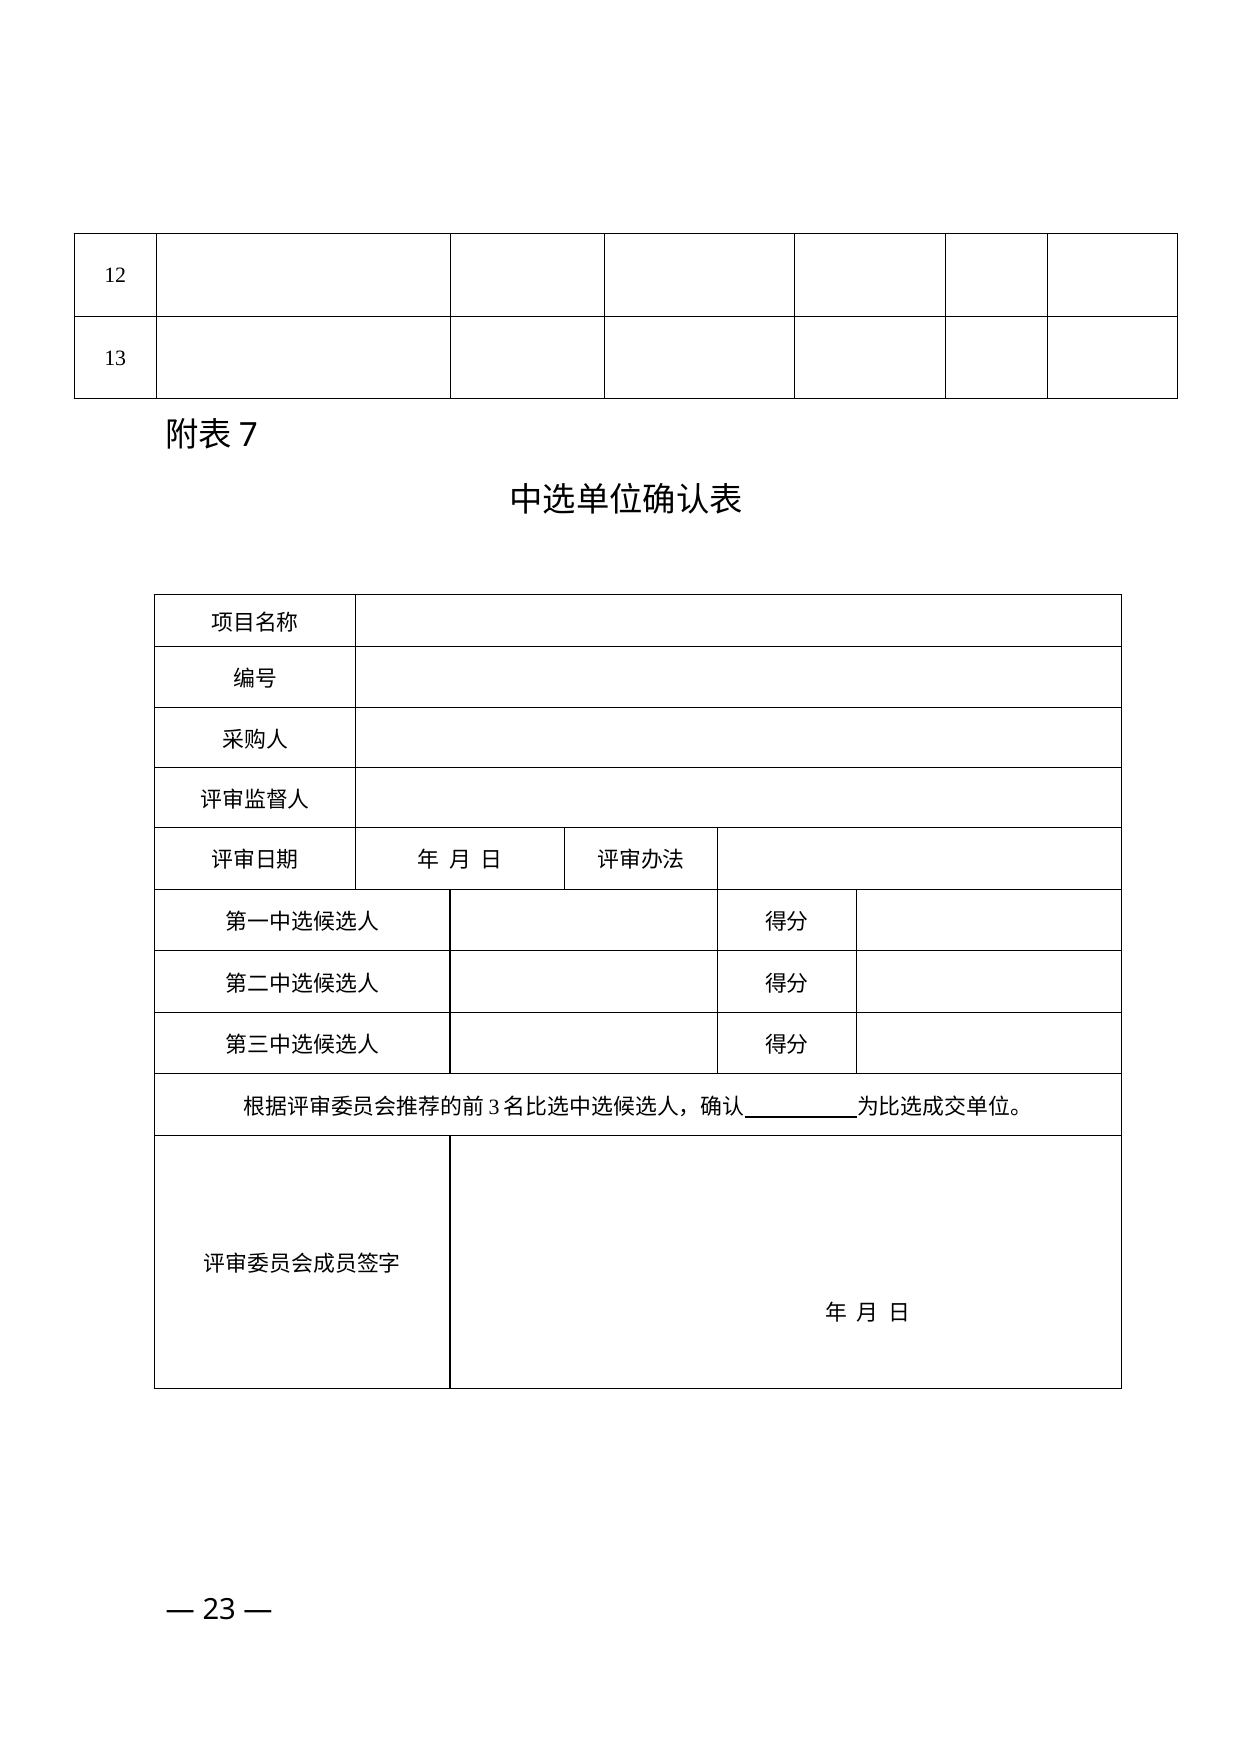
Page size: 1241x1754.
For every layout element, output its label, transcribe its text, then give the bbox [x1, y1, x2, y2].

table_cell 评审委员会成员签字 [155, 1136, 449, 1388]
table_cell [356, 768, 1121, 827]
table_cell [451, 317, 604, 398]
table_cell [605, 234, 794, 316]
table_cell 根据评审委员会推荐的前3名比选中选候选人，确认 为比选成交单位。 [155, 1074, 1121, 1135]
table_cell 得分 [718, 951, 856, 1012]
text 中选单位确认表 [165, 464, 1087, 529]
table_cell 年 月 日 [356, 828, 564, 889]
table_cell [857, 1013, 1121, 1073]
table_cell 得分 [718, 1013, 856, 1073]
table_cell [946, 234, 1047, 316]
table_cell [356, 708, 1121, 767]
table_cell 采购人 [155, 708, 355, 767]
table_cell [157, 317, 450, 398]
table_cell [605, 317, 794, 398]
table_cell 13 [75, 317, 156, 398]
table_cell [451, 234, 604, 316]
table_cell 评审日期 [155, 828, 355, 889]
table_cell [356, 647, 1121, 707]
table_cell [795, 234, 945, 316]
table_cell [857, 951, 1121, 1012]
table_cell [1048, 234, 1177, 316]
table_cell [718, 828, 1121, 889]
table_cell 第三中选候选人 [155, 1013, 449, 1073]
table_cell 编号 [155, 647, 355, 707]
table_cell 12 [75, 234, 156, 316]
table_cell [157, 234, 450, 316]
table_cell 第二中选候选人 [155, 951, 449, 1012]
table_cell [795, 317, 945, 398]
table_header [356, 595, 1121, 646]
table_cell [451, 951, 717, 1012]
table_cell 年 月 日 [451, 1136, 1121, 1388]
table_cell 得分 [718, 890, 856, 950]
table_cell [451, 890, 717, 950]
text 附表7 [165, 399, 1087, 464]
table_cell 评审办法 [565, 828, 717, 889]
table_cell [857, 890, 1121, 950]
table_cell [946, 317, 1047, 398]
table_cell [451, 1013, 717, 1073]
table_cell 第一中选候选人 [155, 890, 449, 950]
table_header 项目名称 [155, 595, 355, 646]
table_cell [1048, 317, 1177, 398]
table_cell 评审监督人 [155, 768, 355, 827]
